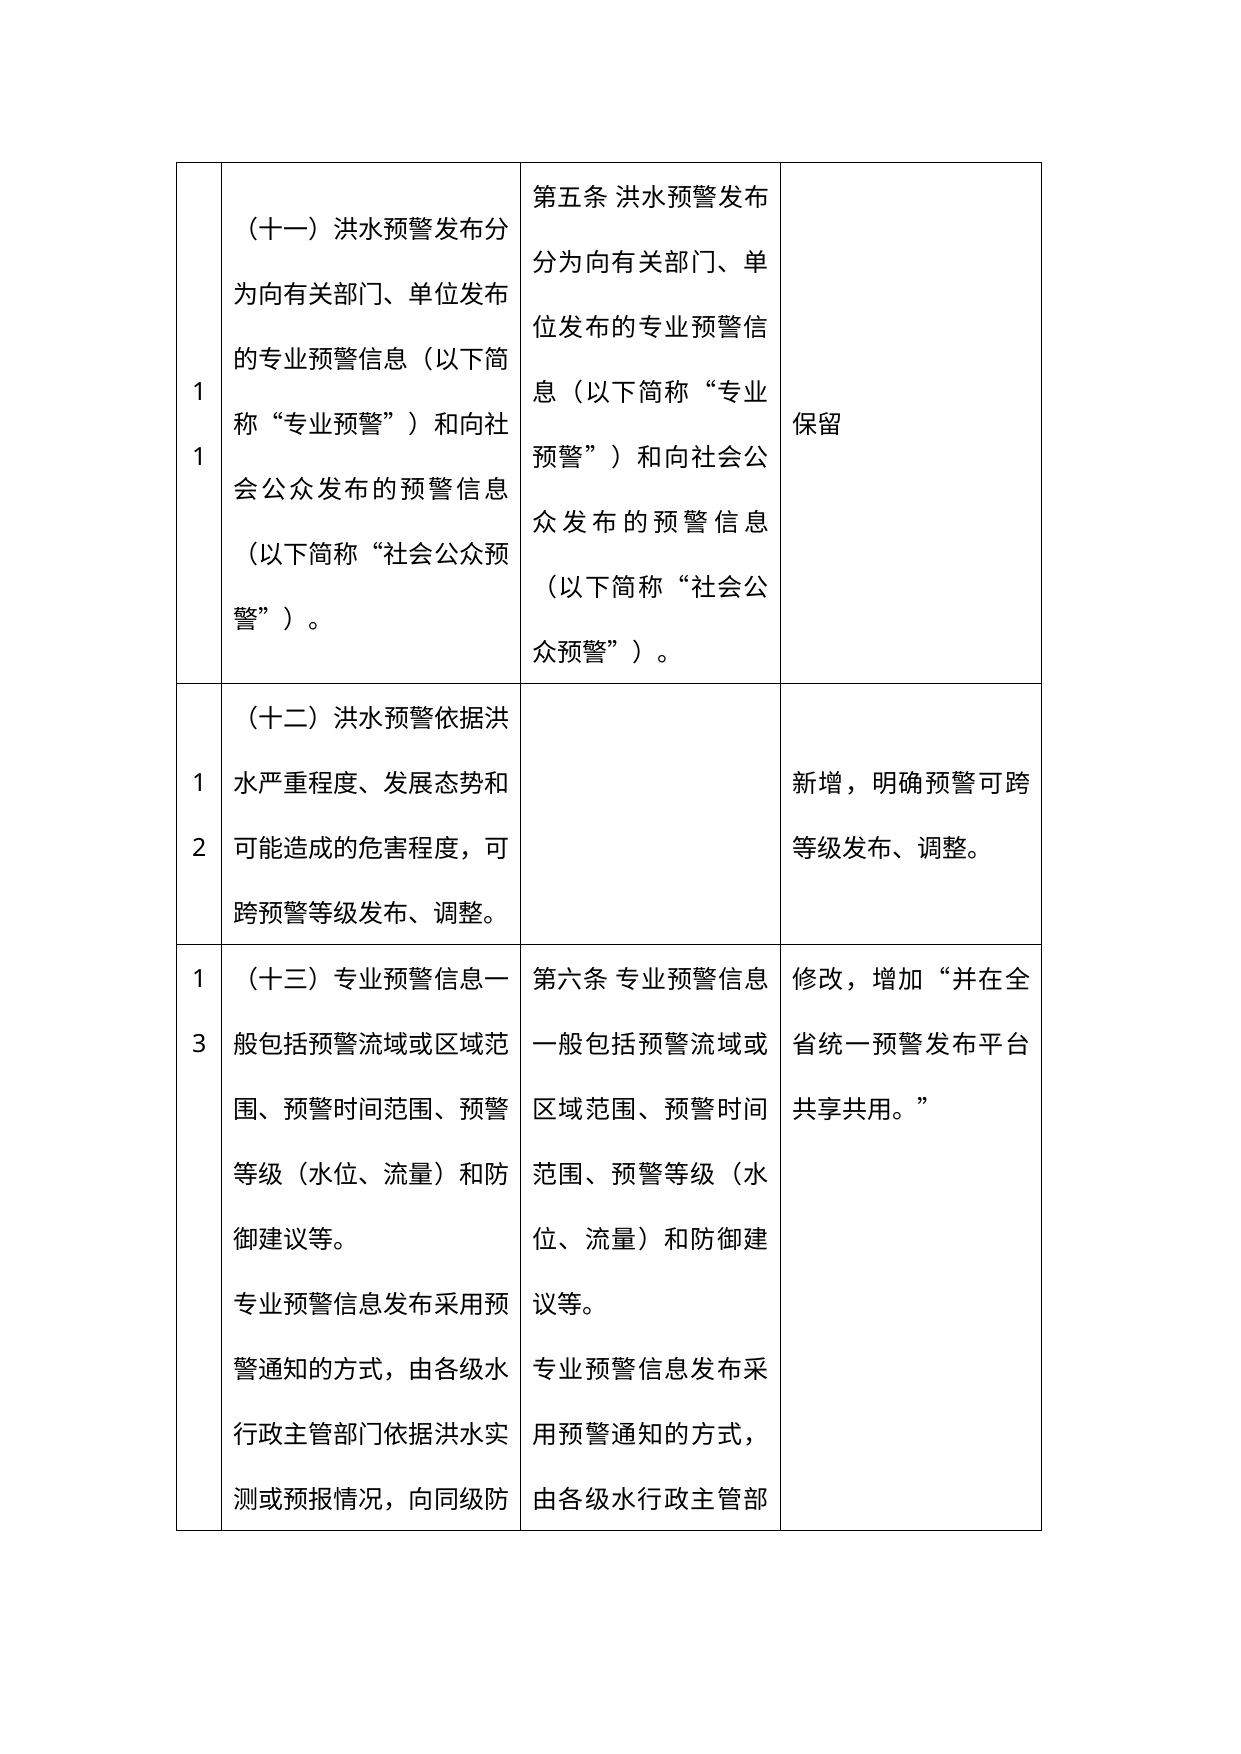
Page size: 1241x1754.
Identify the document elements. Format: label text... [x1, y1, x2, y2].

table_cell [781, 945, 1041, 1530]
table_cell 12 [177, 684, 221, 944]
table_cell （十二）洪水预警依据洪水严重程度、发展态势和可能造成的危害程度，可跨预警等级发布、调整。 [222, 684, 520, 944]
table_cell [222, 945, 520, 1530]
table_cell 第五条 洪水预警发布分为向有关部门、单位发布的专业预警信息（以下简称“专业预警”）和向社会公众发布的预警信息（以下简称“社会公众预警”）。 [521, 163, 780, 683]
table_cell 新增，明确预警可跨等级发布、调整。 [781, 684, 1041, 944]
table_cell 13 [177, 945, 221, 1530]
table_cell （十一）洪水预警发布分为向有关部门、单位发布的专业预警信息（以下简称“专业预警”）和向社会公众发布的预警信息（以下简称“社会公众预警”）。 [222, 163, 520, 683]
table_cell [521, 945, 780, 1530]
table_cell 11 [177, 163, 221, 683]
table_cell [521, 684, 780, 944]
table_cell 保留 [781, 163, 1041, 683]
